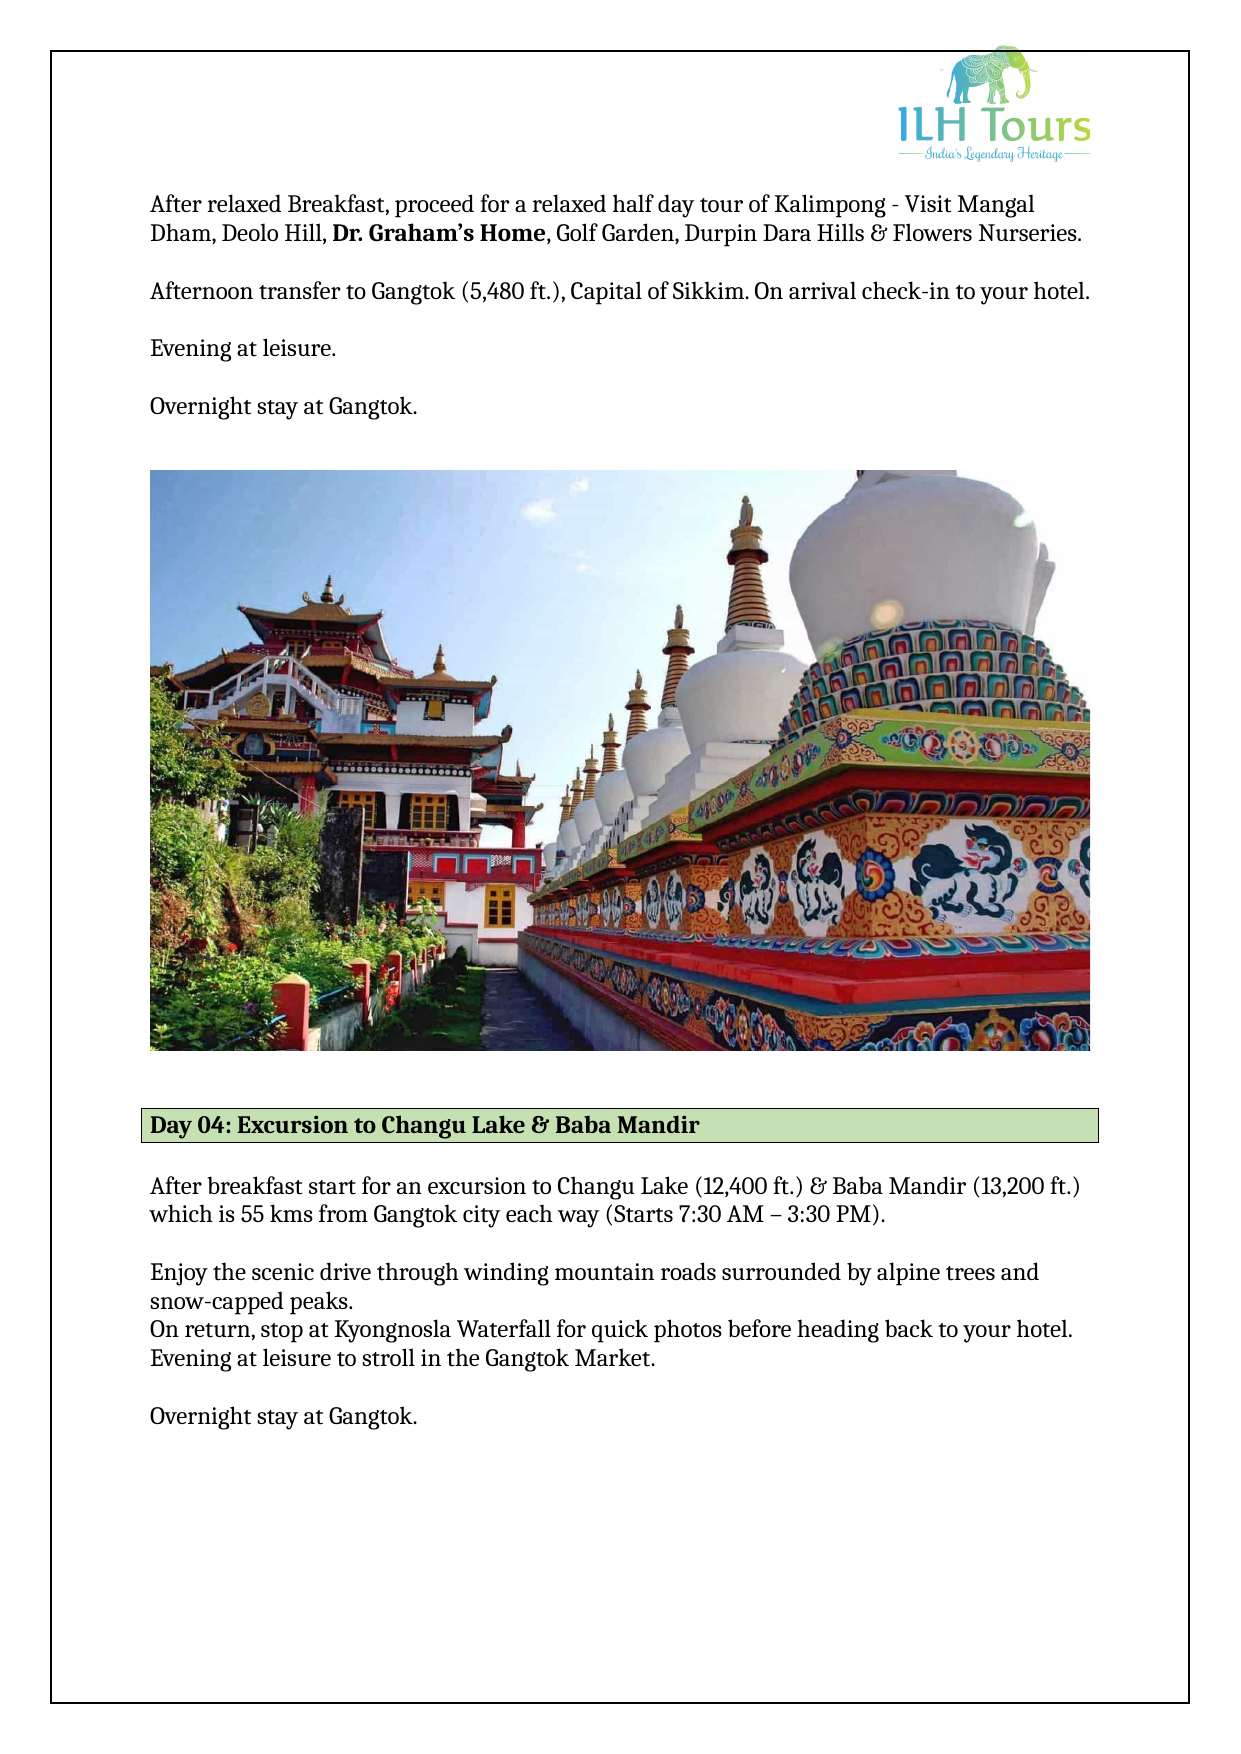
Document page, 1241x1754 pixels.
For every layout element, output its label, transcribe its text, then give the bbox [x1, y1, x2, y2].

picture [898, 44, 1091, 50]
text After breakfast start for an excursion to Changu Lake (12,400 ft.) & Baba Mandir (13,200 ft.) which is 55 kms from Gangtok city each way (Starts 7:30 AM – 3:30 PM). [150, 1172, 1090, 1229]
picture [898, 52, 1091, 162]
picture [150, 470, 1091, 1051]
text After relaxed Breakfast, proceed for a relaxed half day tour of Kalimpong - Visit Mangal Dham, Deolo Hill, Dr. Graham’s Home, Golf Garden, Durpin Dara Hills & Flowers Nurseries. Afternoon transfer to Gangtok (5,480 ft.), Capital of Sikkim. On arrival check-in to your hotel. Evening at leisure. [150, 190, 1090, 363]
text Day 04: Excursion to Changu Lake & Baba Mandir [142, 1109, 1098, 1142]
text Enjoy the scenic drive through winding mountain roads surrounded by alpine trees and snow-capped peaks. On return, stop at Kyongnosla Waterfall for quick photos before heading back to your hotel. Evening at leisure to stroll in the Gangtok Market. [150, 1229, 1090, 1373]
text Overnight stay at Gangtok. [150, 1402, 1090, 1430]
text Overnight stay at Gangtok. [150, 363, 1090, 420]
